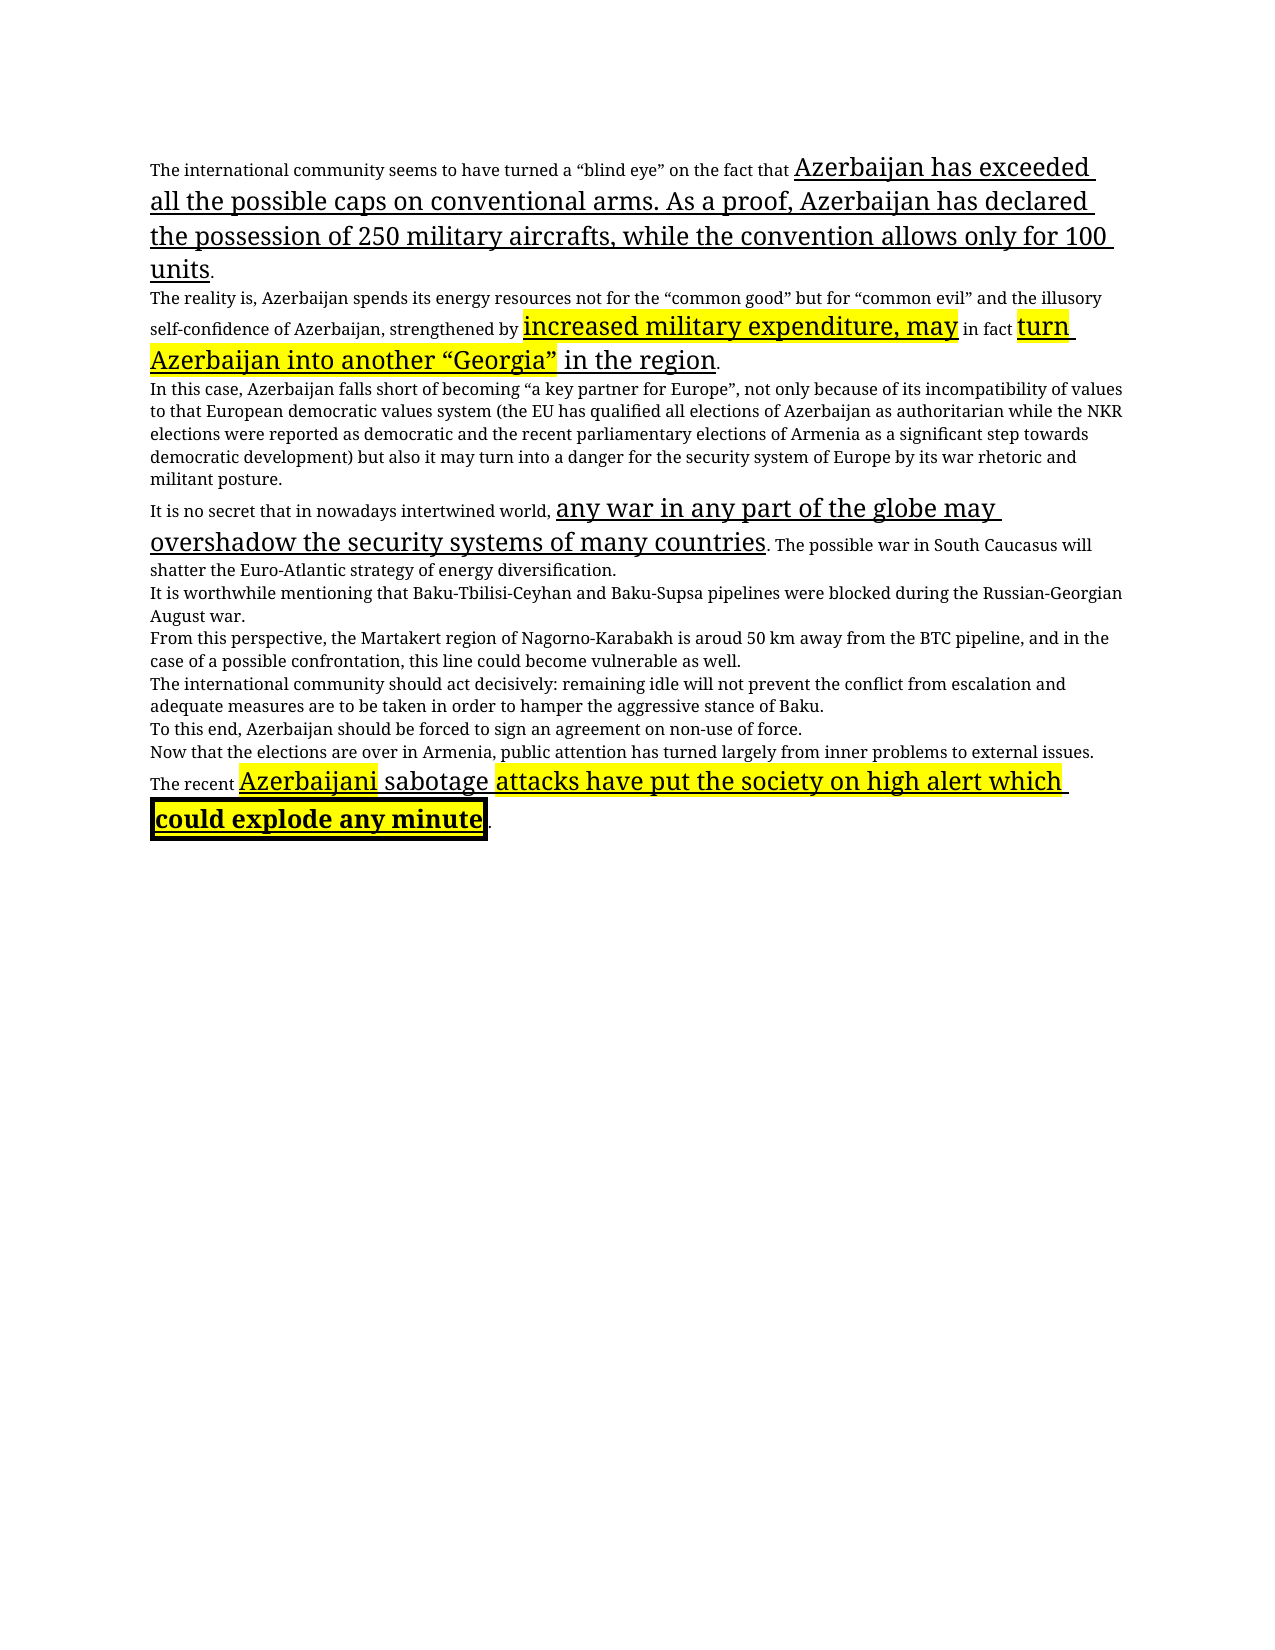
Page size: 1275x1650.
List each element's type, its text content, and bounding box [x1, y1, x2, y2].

text In this case, Azerbaijan falls short of becoming “a key partner for Europe”, not only because of its incompatibility of values to that European democratic values system (the EU has qualified all elections of Azerbaijan as authoritarian while the NKR elections were reported as democratic and the recent parliamentary elections of Armenia as a significant step towards democratic development) but also it may turn into a danger for the security system of Europe by its war rhetoric and militant posture. [150, 377, 1125, 491]
text The reality is, Azerbaijan spends its energy resources not for the “common good” but for “common evil” and the illusory self-confidence of Azerbaijan, strengthened by increased military expenditure, may in fact turn Azerbaijan into another “Georgia” in the region. [150, 286, 1125, 377]
text Now that the elections are over in Armenia, public attention has turned largely from inner problems to external issues. The recent Azerbaijani sabotage attacks have put the society on high alert which could explode any minute. [150, 740, 1125, 841]
text It is worthwhile mentioning that Baku-Tbilisi-Ceyhan and Baku-Supsa pipelines were blocked during the Russian-Georgian August war. [150, 581, 1125, 627]
text From this perspective, the Martakert region of Nagorno-Karabakh is aroud 50 km away from the BTC pipeline, and in the case of a possible confrontation, this line could become vulnerable as well. [150, 627, 1125, 672]
text To this end, Azerbaijan should be forced to sign an agreement on non-use of force. [150, 718, 1125, 740]
text The international community seems to have turned a “blind eye” on the fact that Azerbaijan has exceeded all the possible caps on conventional arms. As a proof, Azerbaijan has declared the possession of 250 military aircrafts, while the convention allows only for 100 units. [150, 150, 1125, 286]
text It is no secret that in nowadays intertwined world, any war in any part of the globe may overshadow the security systems of many countries. The possible war in South Caucasus will shatter the Euro-Atlantic strategy of energy diversification. [150, 491, 1125, 581]
text The international community should act decisively: remaining idle will not prevent the conflict from escalation and adequate measures are to be taken in order to hamper the aggressive stance of Baku. [150, 672, 1125, 718]
